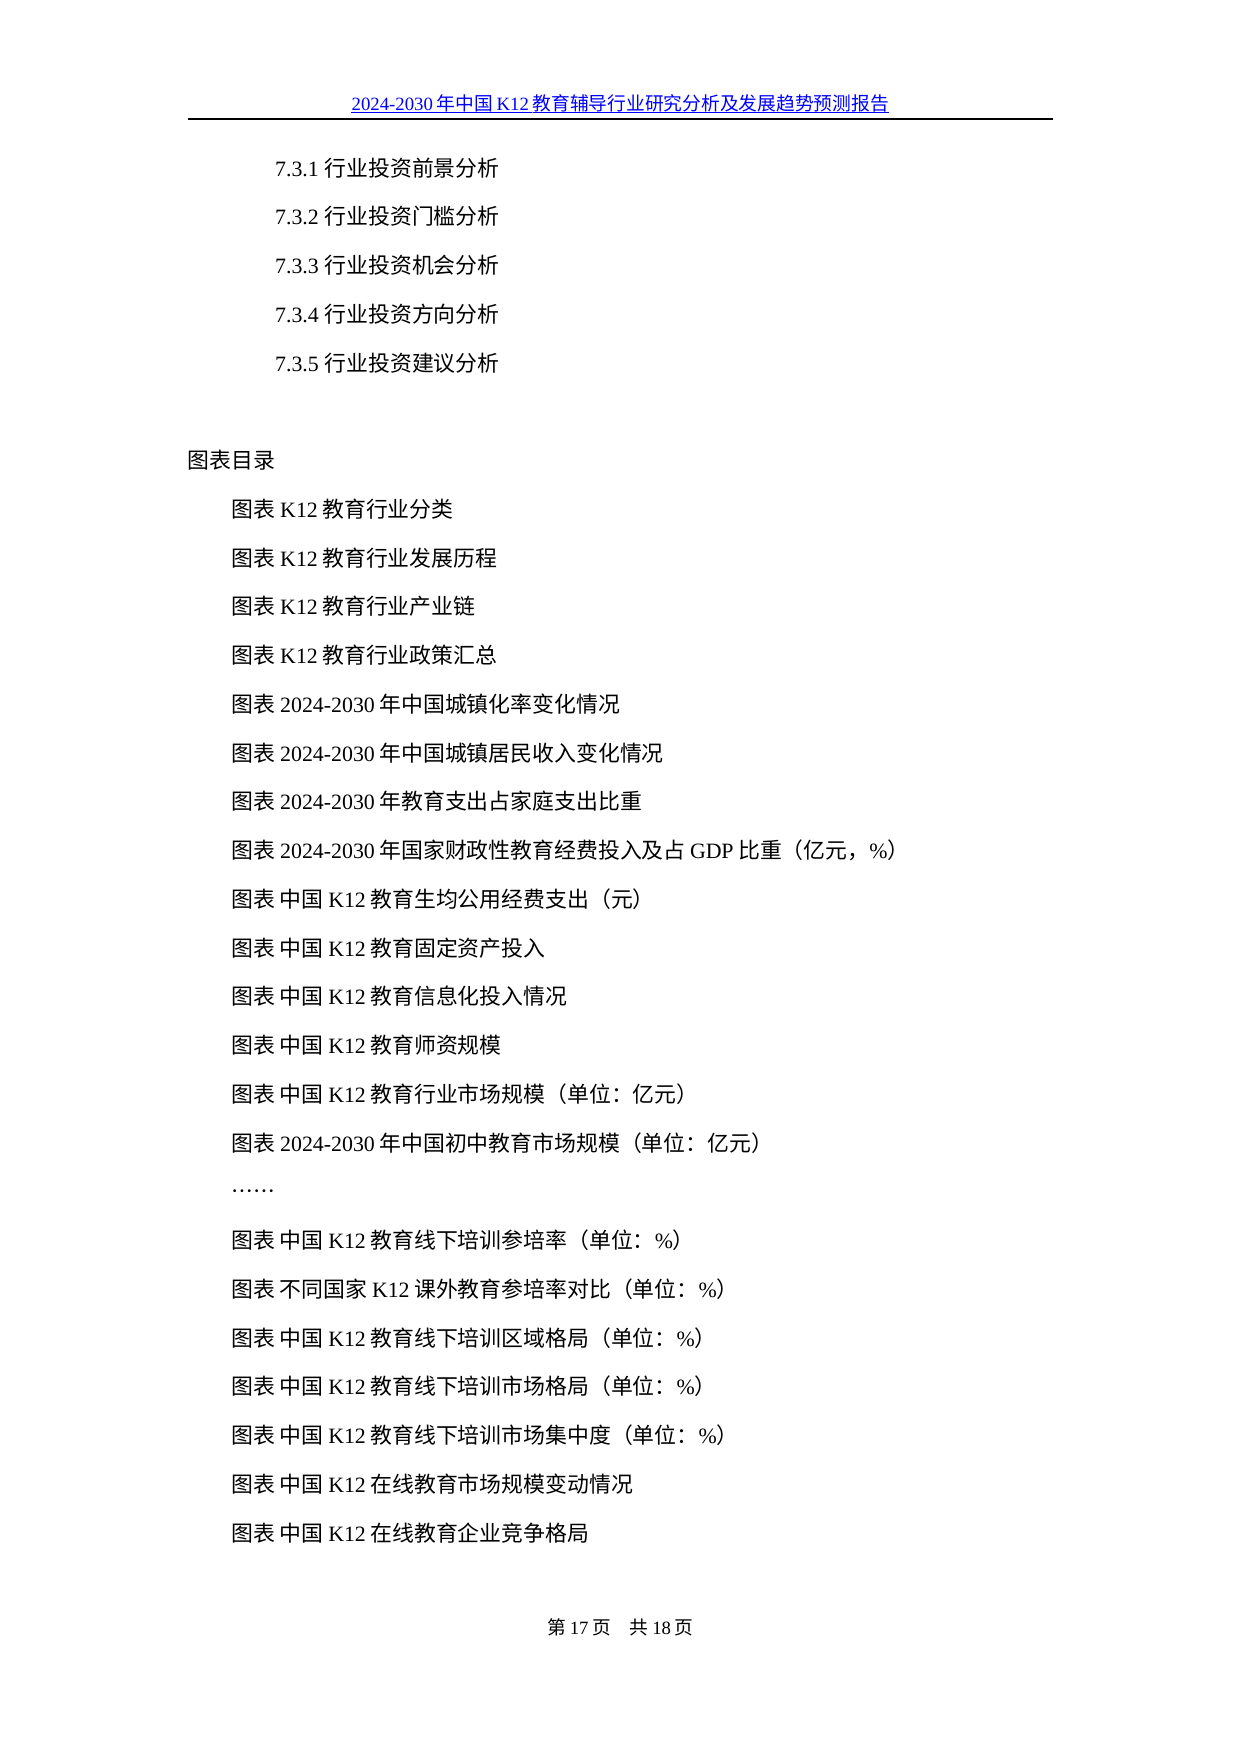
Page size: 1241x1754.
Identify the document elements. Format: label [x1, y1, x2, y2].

text [187, 150, 1053, 1548]
